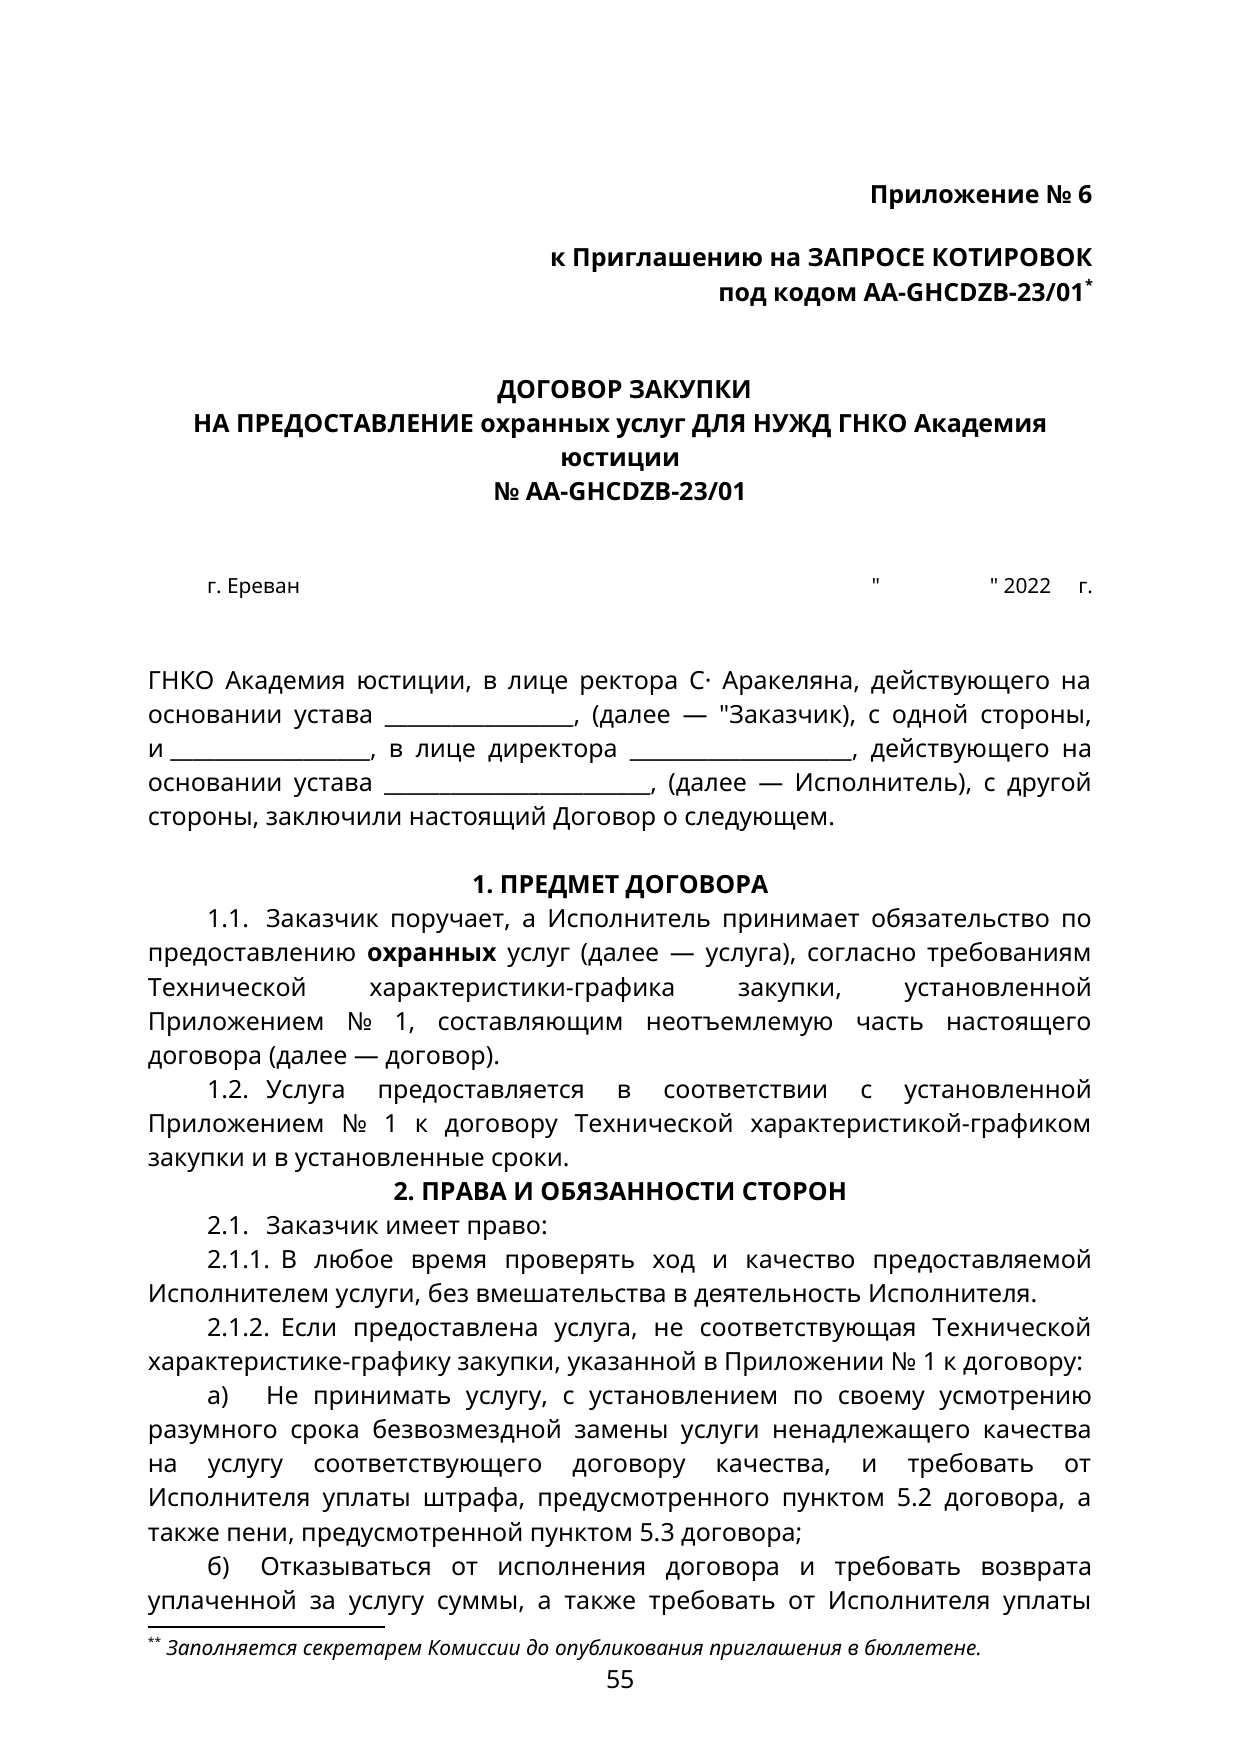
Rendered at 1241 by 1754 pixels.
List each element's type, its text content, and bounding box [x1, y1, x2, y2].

text 1.2. Услуга предоставляется в соответствии с установленной Приложением № 1 к договору Технической характеристикой-графиком закупки и в установленные сроки. [148, 1071, 1092, 1173]
text 1. ПРЕДМЕТ ДОГОВОРА [148, 867, 1092, 901]
text 2.1.1. В любое время проверять ход и качество предоставляемой Исполнителем услуги, без вмешательства в деятельность Исполнителя. [148, 1242, 1092, 1310]
text Приложение № 6 [148, 177, 1092, 211]
text 2.1. Заказчик имеет право: [148, 1208, 1092, 1242]
table_header г. Ереван [136, 571, 620, 599]
text № АА-GHCDZB-23/01 [148, 474, 1092, 508]
text к Приглашению на ЗАПРОСЕ КОТИРОВОК под кодом АА-GHCDZB-23/01* [148, 240, 1092, 308]
text а) Не принимать услугу, с установлением по своему усмотрению разумного срока безвозмездной замены услуги ненадлежащего качества на услугу соответствующего договору качества, и требовать от Исполнителя уплаты штрафа, предусмотренного пунктом 5.2 договора, а также пени, предусмотренной пунктом 5.3 договора; [148, 1378, 1092, 1548]
text 2.1.2. Если предоставлена услуга, не соответствующая Технической характеристике-графику закупки, указанной в Приложении № 1 к договору: [148, 1310, 1092, 1378]
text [148, 1548, 1092, 1616]
text ГНКО Академия юстиции, в лице ректора С· Аракеляна, действующего на основании устава _________________, (далее — "Заказчик), с одной стороны, и __________________, в лице директора ____________________, действующего на основании устава ________________________, (далее — Исполнитель), с другой стороны, заключили настоящий Договор о следующем. [148, 663, 1092, 833]
text ДОГОВОР ЗАКУПКИ НА ПРЕДОСТАВЛЕНИЕ охранных услуг ДЛЯ НУЖД ГНКО Академия юстиции [148, 371, 1092, 474]
table_header " " 2022 г. [620, 571, 1104, 599]
text 1.1. Заказчик поручает, а Исполнитель принимает обязательство по предоставлению охранных услуг (далее — услуга), согласно требованиям Технической характеристики-графика закупки, установленной Приложением № 1, составляющим неотъемлемую часть настоящего договора (далее — договор). [148, 901, 1092, 1071]
text 2. ПРАВА И ОБЯЗАННОСТИ СТОРОН [148, 1173, 1092, 1208]
